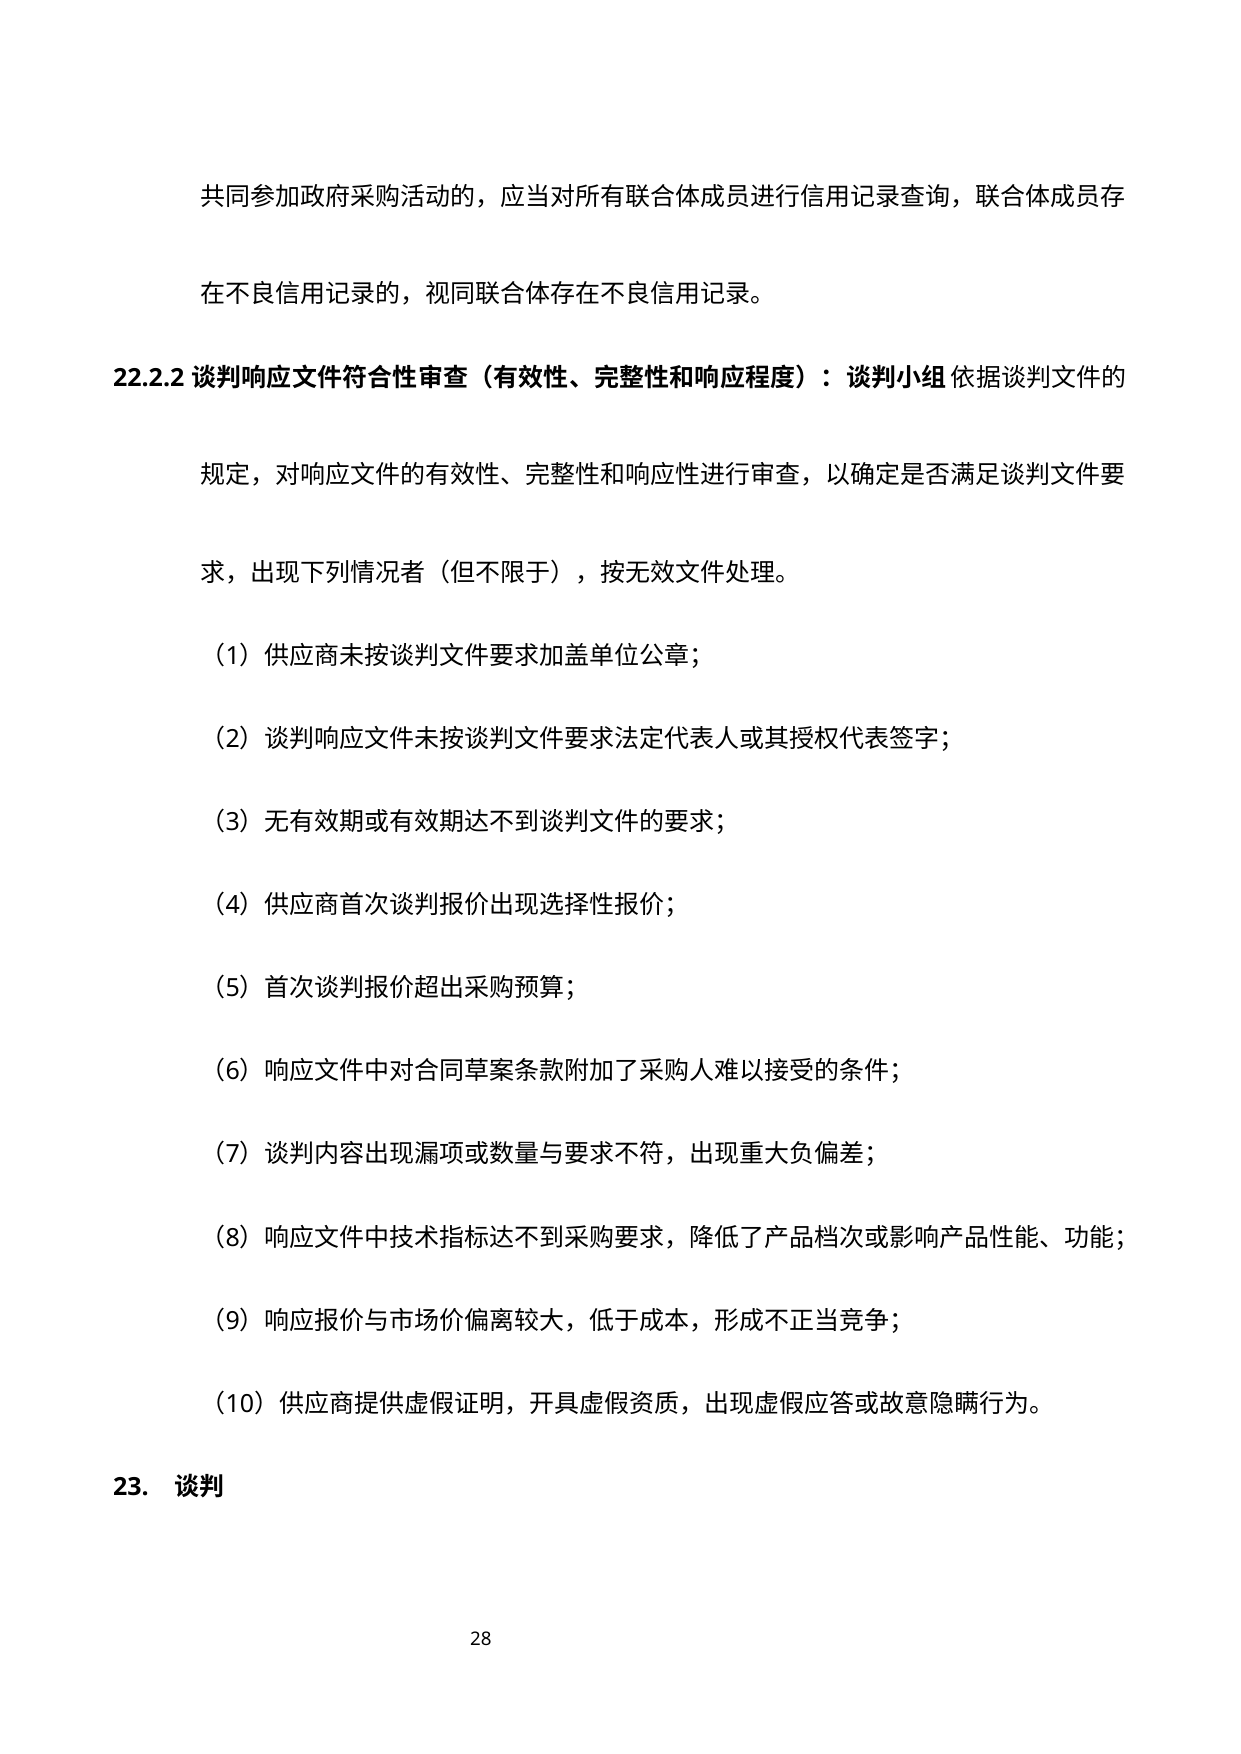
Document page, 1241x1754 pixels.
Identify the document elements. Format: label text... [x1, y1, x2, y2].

text （4）供应商首次谈判报价出现选择性报价； [200, 870, 1127, 935]
subtitle 23. 谈判 [113, 1452, 1127, 1517]
text 22.2.2 谈判响应文件符合性审查（有效性、完整性和响应程度）：谈判小组依据谈判文件的规定，对响应文件的有效性、完整性和响应性进行审查，以确定是否满足谈判文件要求，出现下列情况者（但不限于），按无效文件处理。 [113, 343, 1127, 603]
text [200, 162, 1127, 324]
text （9）响应报价与市场价偏离较大，低于成本，形成不正当竞争； [200, 1286, 1127, 1351]
text （3）无有效期或有效期达不到谈判文件的要求； [200, 787, 1127, 852]
text （10）供应商提供虚假证明，开具虚假资质，出现虚假应答或故意隐瞒行为。 [200, 1369, 1127, 1434]
text （6）响应文件中对合同草案条款附加了采购人难以接受的条件； [200, 1036, 1127, 1101]
text （2）谈判响应文件未按谈判文件要求法定代表人或其授权代表签字； [200, 704, 1127, 769]
text （7）谈判内容出现漏项或数量与要求不符，出现重大负偏差； [200, 1119, 1127, 1184]
text （8）响应文件中技术指标达不到采购要求，降低了产品档次或影响产品性能、功能； [200, 1203, 1127, 1268]
text （1）供应商未按谈判文件要求加盖单位公章； [200, 621, 1127, 686]
text （5）首次谈判报价超出采购预算； [200, 953, 1127, 1018]
